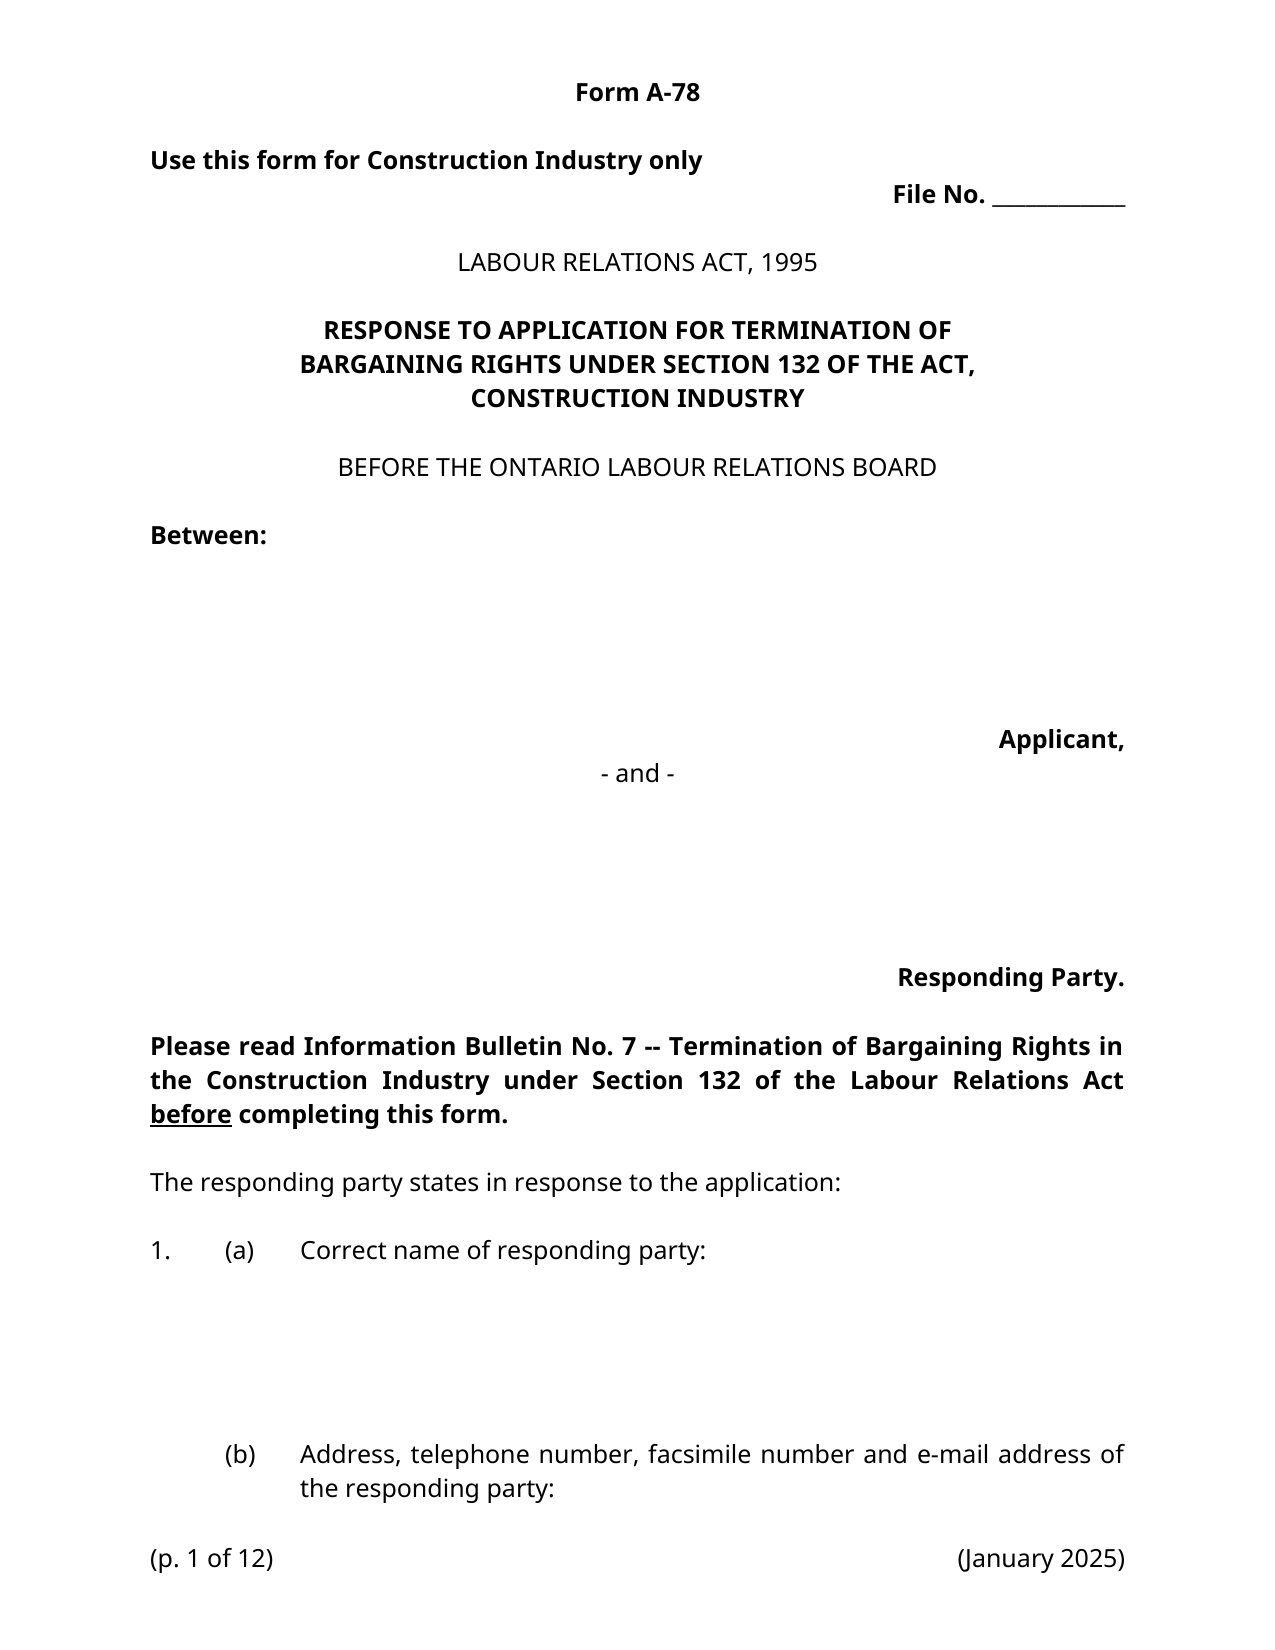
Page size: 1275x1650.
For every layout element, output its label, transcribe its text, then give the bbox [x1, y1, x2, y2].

text (b) Address, telephone number, facsimile number and e-mail address of the responding party: [150, 1437, 1125, 1505]
text CONSTRUCTION INDUSTRY [150, 381, 1125, 415]
text Applicant, [150, 722, 1125, 756]
text BARGAINING RIGHTS UNDER SECTION 132 OF THE ACT, [150, 347, 1125, 381]
text Use this form for Construction Industry only [150, 143, 1125, 177]
text 1. (a) Correct name of responding party: [150, 1233, 1125, 1267]
text The responding party states in response to the application: [150, 1164, 1125, 1198]
text - and - [150, 756, 1125, 790]
text Please read Information Bulletin No. 7 -- Termination of Bargaining Rights in the Construction Industry under Section 132 of the Labour Relations Act before completing this form. [150, 1028, 1125, 1130]
text BEFORE THE ONTARIO LABOUR RELATIONS BOARD [150, 449, 1125, 483]
text File No. ____________ [150, 177, 1125, 211]
text LABOUR RELATIONS ACT, 1995 [150, 245, 1125, 279]
text Responding Party. [150, 960, 1125, 994]
text Between: [150, 517, 1125, 551]
text RESPONSE TO APPLICATION FOR TERMINATION OF [150, 313, 1125, 347]
